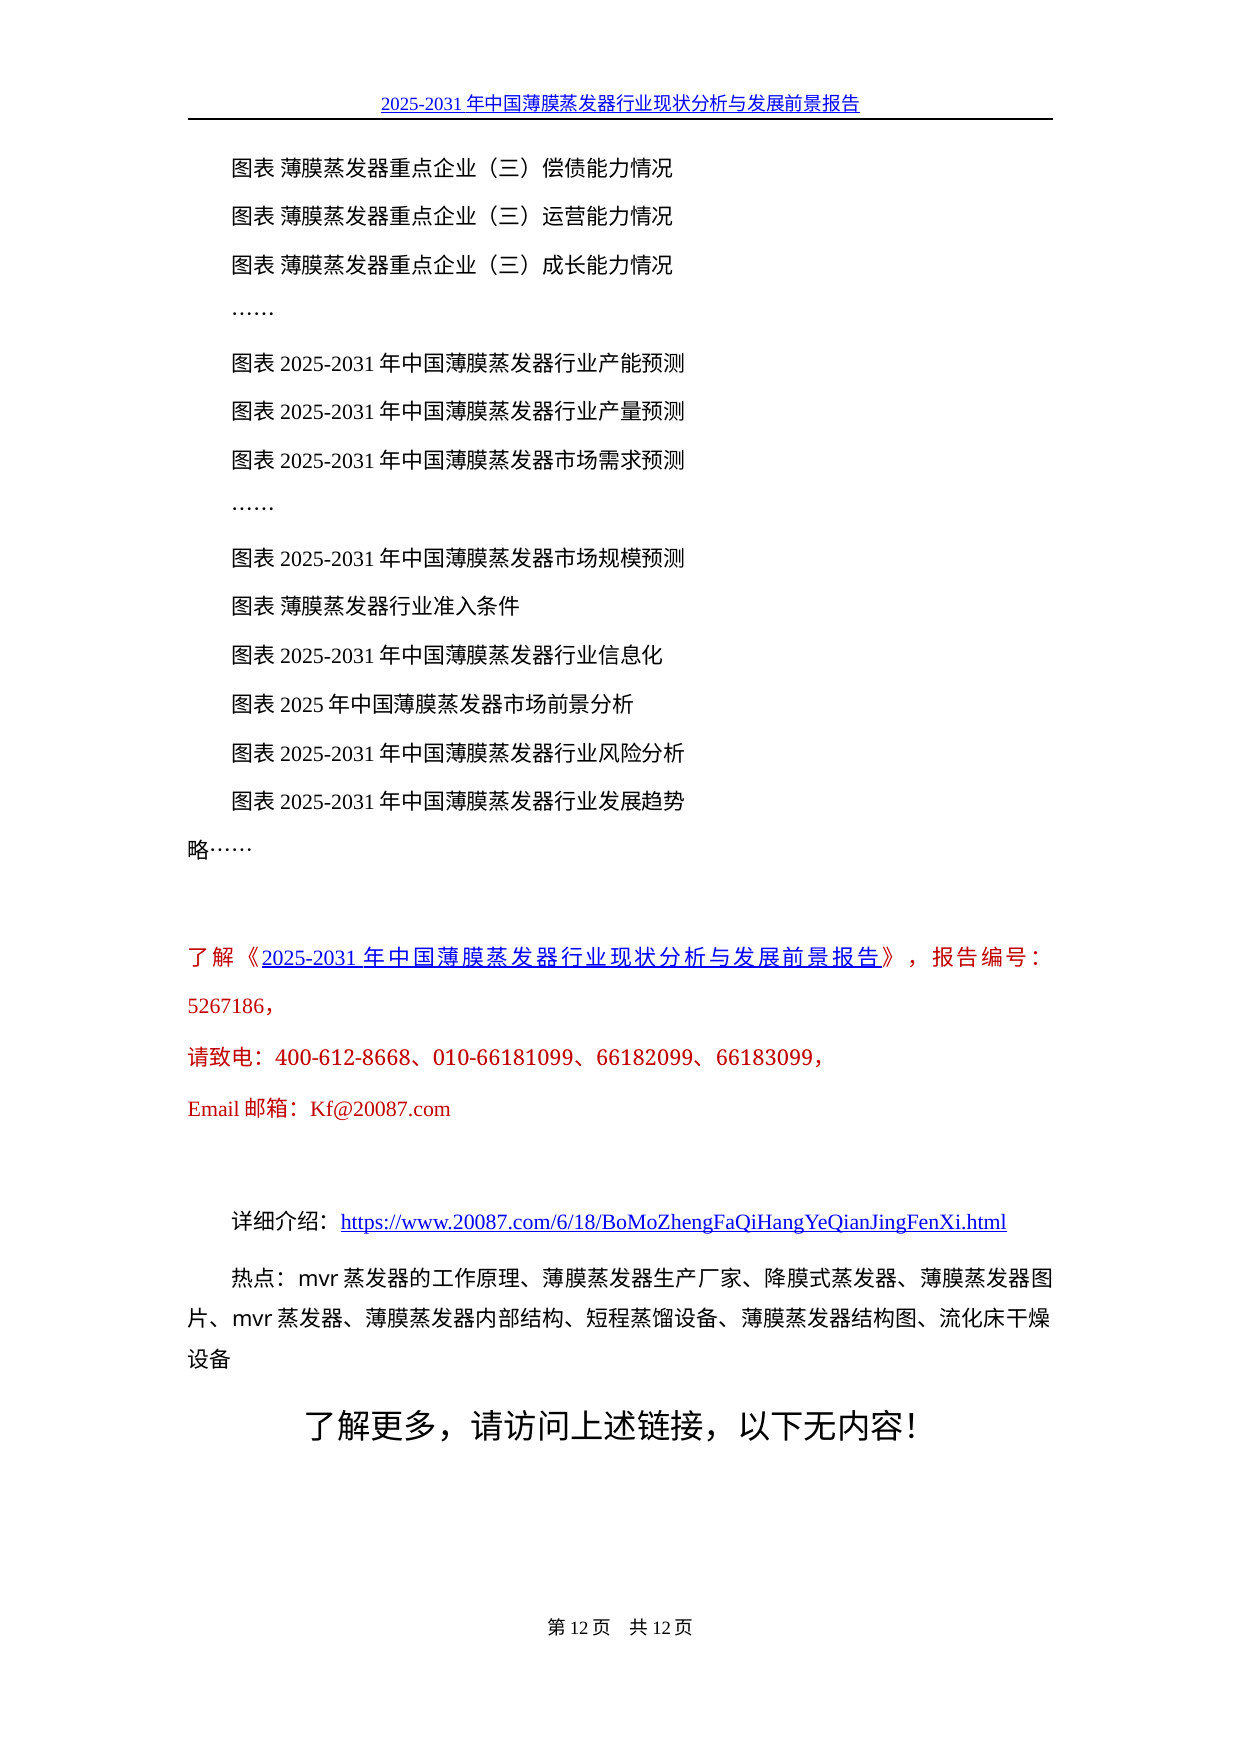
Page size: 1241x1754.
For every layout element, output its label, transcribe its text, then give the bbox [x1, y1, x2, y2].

text Email邮箱：Kf@20087.com [187, 1091, 1053, 1123]
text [187, 150, 1053, 865]
title 了解更多，请访问上述链接，以下无内容！ [187, 1392, 1053, 1457]
text 详细介绍：https://www.20087.com/6/18/BoMoZhengFaQiHangYeQianJingFenXi.html [187, 1204, 1053, 1236]
text 请致电：400-612-8668、010-66181099、66182099、66183099， [187, 1039, 1053, 1072]
text 热点：mvr蒸发器的工作原理、薄膜蒸发器生产厂家、降膜式蒸发器、薄膜蒸发器图片、mvr蒸发器、薄膜蒸发器内部结构、短程蒸馏设备、薄膜蒸发器结构图、流化床干燥设备 [187, 1261, 1053, 1374]
text 了解《2025-2031年中国薄膜蒸发器行业现状分析与发展前景报告》，报告编号：5267186， [187, 939, 1053, 1020]
